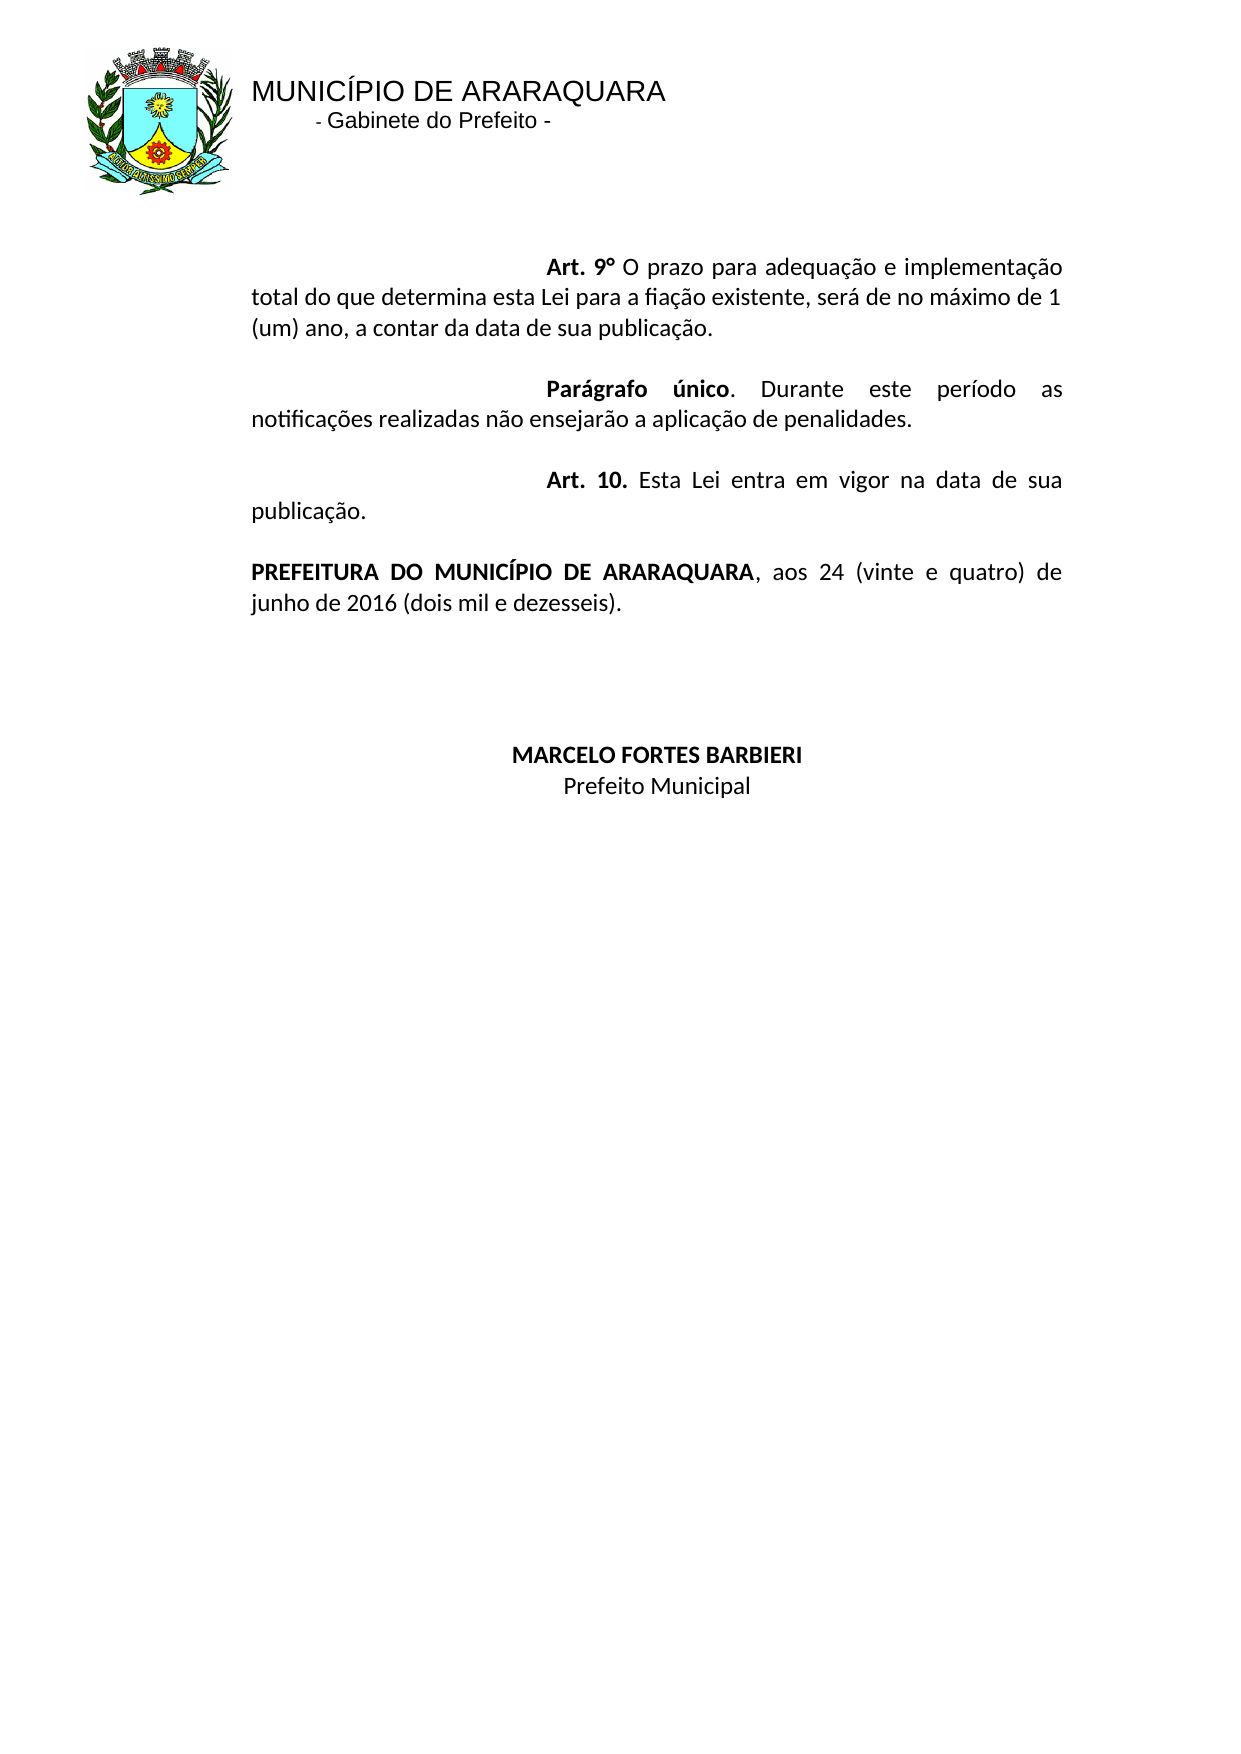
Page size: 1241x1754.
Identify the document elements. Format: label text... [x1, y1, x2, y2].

text Prefeito Municipal [251, 770, 1063, 800]
text Parágrafo único. Durante este período as notificações realizadas não ensejarão a aplicação de penalidades. [251, 373, 1063, 434]
text MARCELO FORTES BARBIERI [251, 739, 1063, 770]
text PREFEITURA DO MUNICÍPIO DE ARARAQUARA, aos 24 (vinte e quatro) de junho de 2016 (dois mil e dezesseis). [251, 556, 1063, 617]
text Art. 9° O prazo para adequação e implementação total do que determina esta Lei para a fiação existente, será de no máximo de 1 (um) ano, a contar da data de sua publicação. [251, 251, 1063, 343]
text Art. 10. Esta Lei entra em vigor na data de sua publicação. [251, 465, 1063, 526]
picture [83, 43, 234, 197]
